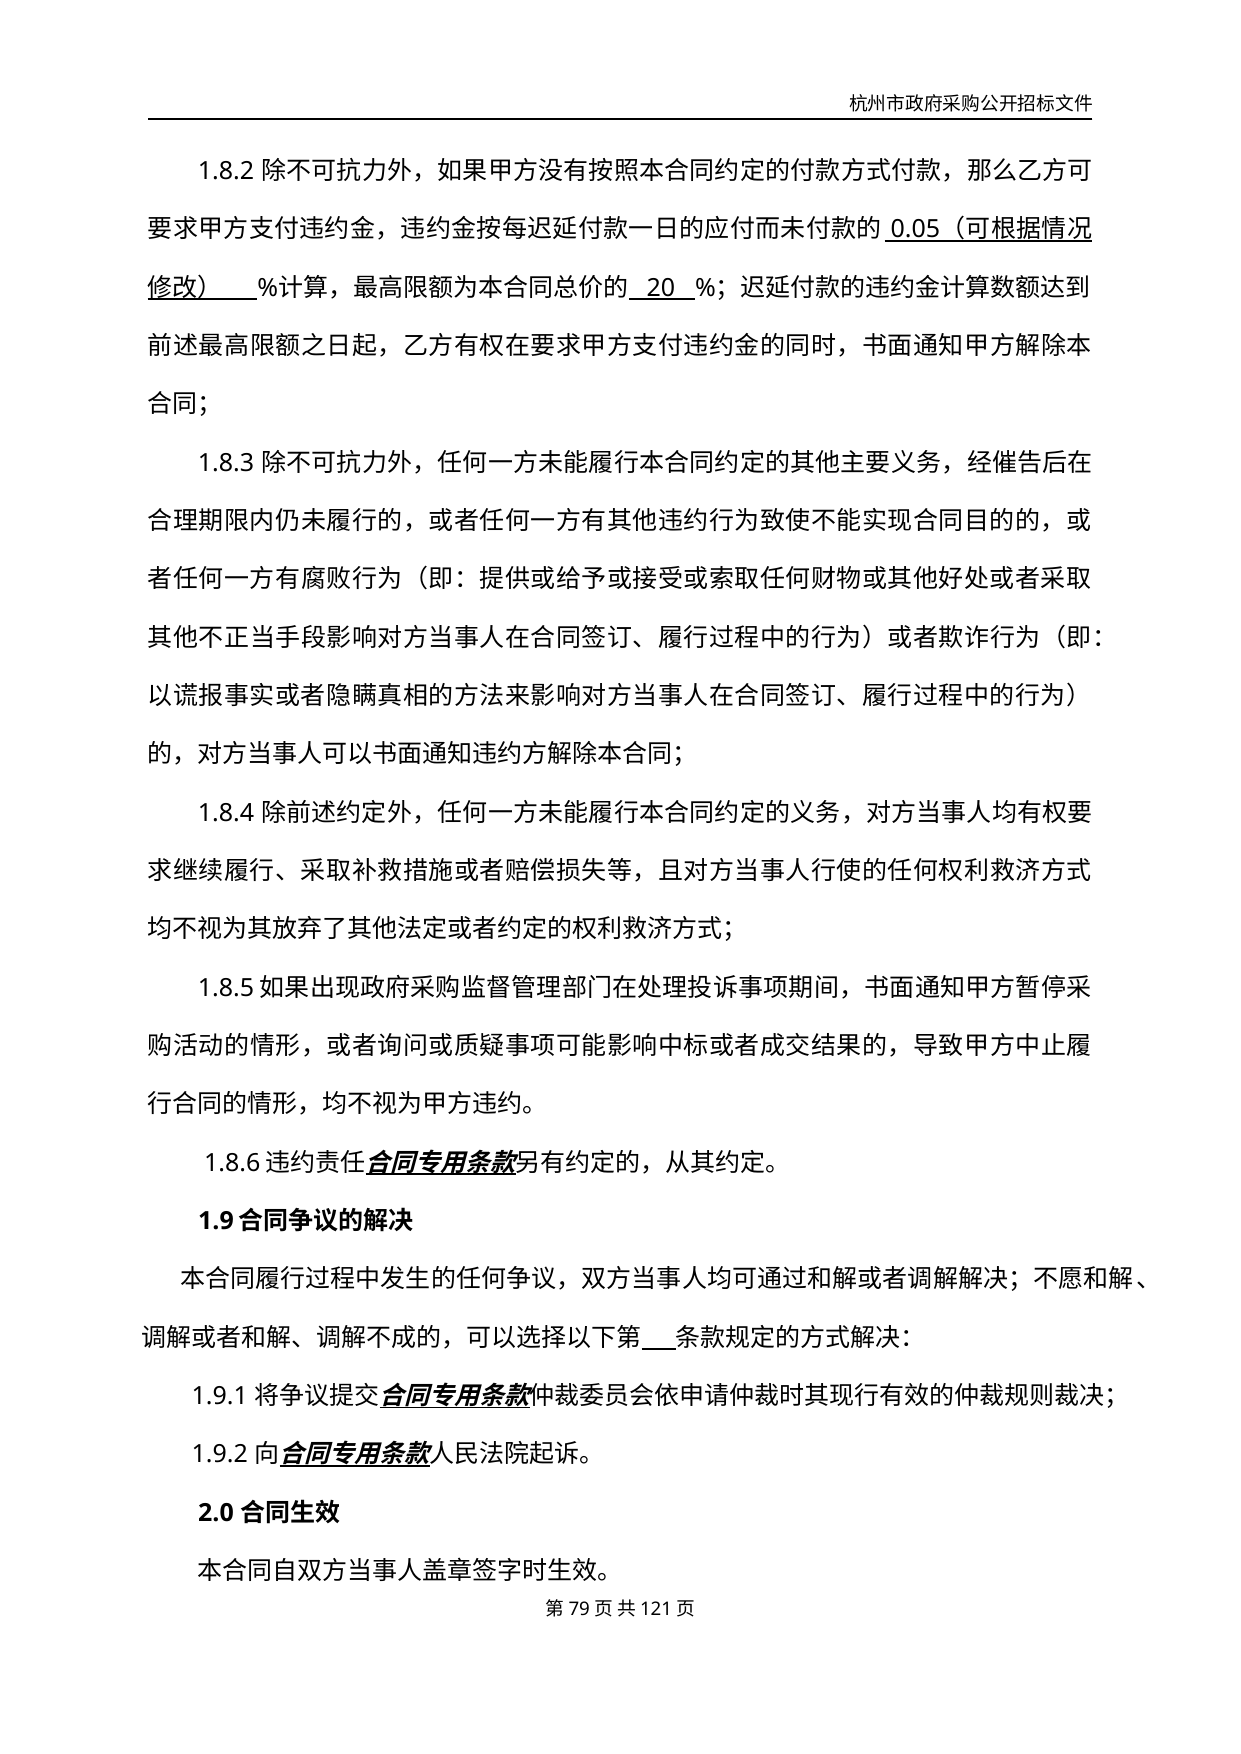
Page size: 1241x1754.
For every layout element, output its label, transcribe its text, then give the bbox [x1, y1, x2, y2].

text 1.8.5如果出现政府采购监督管理部门在处理投诉事项期间，书面通知甲方暂停采购活动的情形，或者询问或质疑事项可能影响中标或者成交结果的，导致甲方中止履行合同的情形，均不视为甲方违约。 [148, 949, 1092, 1124]
text 1.8.4 除前述约定外，任何一方未能履行本合同约定的义务，对方当事人均有权要求继续履行、采取补救措施或者赔偿损失等，且对方当事人行使的任何权利救济方式均不视为其放弃了其他法定或者约定的权利救济方式； [148, 774, 1092, 949]
text 1.9合同争议的解决 [148, 1183, 1092, 1241]
text 1.9.2 向合同专用条款人民法院起诉。 [104, 1416, 1136, 1474]
text 本合同履行过程中发生的任何争议，双方当事人均可通过和解或者调解解决；不愿和解、调解或者和解、调解不成的，可以选择以下第 条款规定的方式解决： [141, 1241, 1136, 1358]
text 1.9.1 将争议提交合同专用条款仲裁委员会依申请仲裁时其现行有效的仲裁规则裁决； [104, 1358, 1136, 1416]
text 本合同自双方当事人盖章签字时生效。 [148, 1533, 1092, 1591]
text 1.8.3 除不可抗力外，任何一方未能履行本合同约定的其他主要义务，经催告后在合理期限内仍未履行的，或者任何一方有其他违约行为致使不能实现合同目的的，或者任何一方有腐败行为（即：提供或给予或接受或索取任何财物或其他好处或者采取其他不正当手段影响对方当事人在合同签订、履行过程中的行为）或者欺诈行为（即：以谎报事实或者隐瞒真相的方法来影响对方当事人在合同签订、履行过程中的行为）的，对方当事人可以书面通知违约方解除本合同； [148, 424, 1092, 774]
text 1.8.2 除不可抗力外，如果甲方没有按照本合同约定的付款方式付款，那么乙方可要求甲方支付违约金，违约金按每迟延付款一日的应付而未付款的 0.05（可根据情况修改） %计算，最高限额为本合同总价的 20 %；迟延付款的违约金计算数额达到前述最高限额之日起，乙方有权在要求甲方支付违约金的同时，书面通知甲方解除本合同； [148, 133, 1092, 424]
text 1.8.6违约责任合同专用条款另有约定的，从其约定。 [104, 1124, 1136, 1183]
text 2.0 合同生效 [148, 1474, 1092, 1533]
